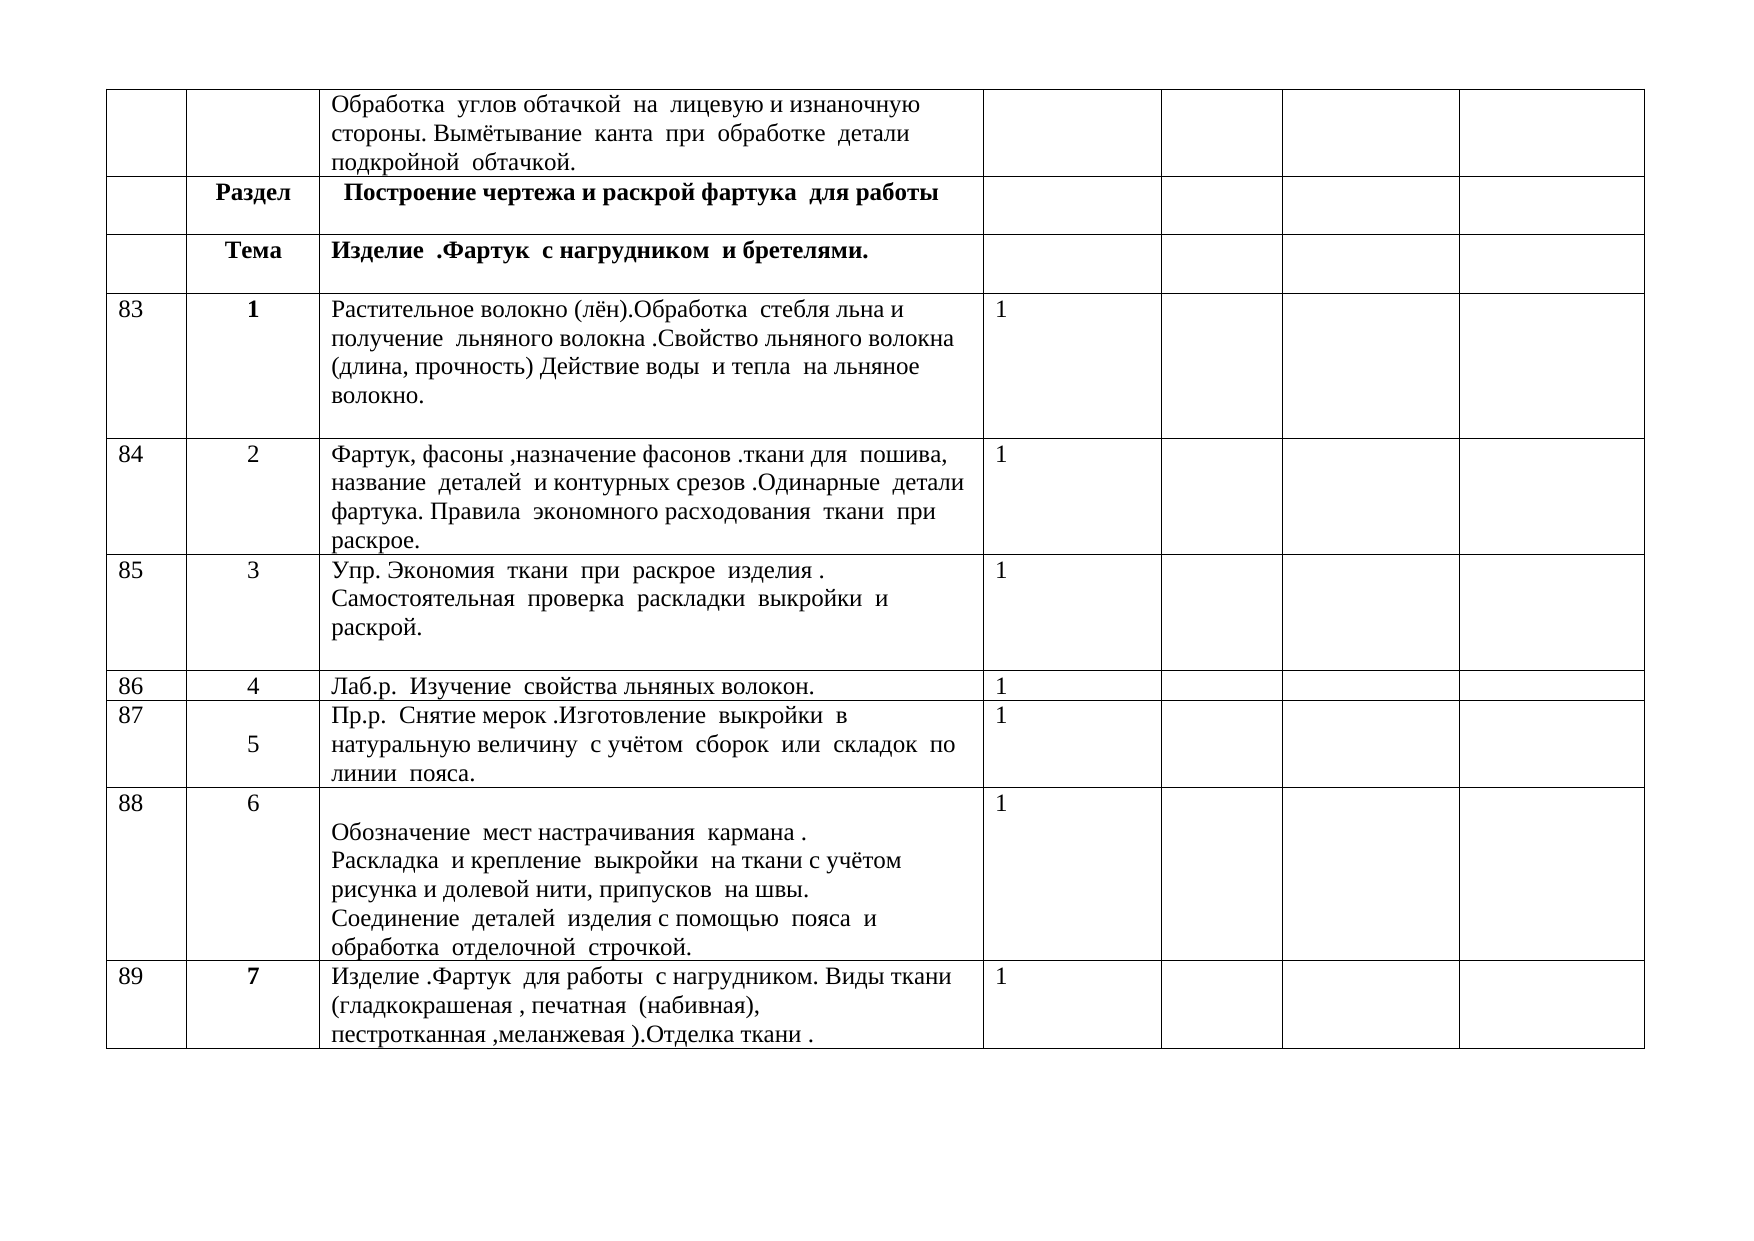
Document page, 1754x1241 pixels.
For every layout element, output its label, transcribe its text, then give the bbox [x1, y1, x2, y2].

table_cell 89 [107, 961, 186, 1048]
table_cell Упр. Экономия ткани при раскрое изделия . Самостоятельная проверка раскладки выкройки и раскрой. [320, 555, 983, 670]
table_cell 1 [984, 555, 1161, 670]
table_cell Изделие .Фартук с нагрудником и бретелями. [320, 235, 983, 293]
table_cell [984, 177, 1161, 234]
table_cell Лаб.р. Изучение свойства льняных волокон. [320, 671, 983, 699]
table_cell [1162, 671, 1282, 699]
table_cell 87 [107, 701, 186, 787]
table_cell [1162, 90, 1282, 176]
table_cell [1283, 177, 1459, 234]
table_cell Тема [187, 235, 319, 293]
table_cell [1460, 555, 1644, 670]
table_cell Растительное волокно (лён).Обработка стебля льна и получение льняного волокна .Свойство льняного волокна (длина, прочность) Действие воды и тепла на льняное волокно. [320, 294, 983, 438]
table_cell [1460, 701, 1644, 787]
table_cell Пр.р. Снятие мерок .Изготовление выкройки в натуральную величину с учётом сборок или складок по линии пояса. [320, 701, 983, 787]
table_cell [1162, 294, 1282, 438]
table_cell Обозначение мест настрачивания кармана . Раскладка и крепление выкройки на ткани с учётом рисунка и долевой нити, припусков на швы. Соединение деталей изделия с помощью пояса и обработка отделочной строчкой. [320, 788, 983, 960]
table_cell [1283, 961, 1459, 1048]
table_cell [1162, 555, 1282, 670]
table_cell [1460, 671, 1644, 699]
table_cell [1283, 555, 1459, 670]
table_cell [1460, 788, 1644, 960]
table_cell [1460, 235, 1644, 293]
table_cell Построение чертежа и раскрой фартука для работы [320, 177, 983, 234]
table_cell 1 [187, 294, 319, 438]
table_cell [1460, 439, 1644, 554]
table_cell [1460, 177, 1644, 234]
table_cell [107, 235, 186, 293]
table_cell [1162, 961, 1282, 1048]
table_cell [1162, 235, 1282, 293]
table_cell 5 [187, 701, 319, 787]
table_cell [1162, 701, 1282, 787]
table_cell 6 [187, 788, 319, 960]
table_cell [1162, 177, 1282, 234]
table_cell 88 [107, 788, 186, 960]
table_cell [1283, 671, 1459, 699]
table_cell 85 [107, 555, 186, 670]
table_cell [984, 235, 1161, 293]
table_cell 1 [984, 294, 1161, 438]
table_cell [1460, 90, 1644, 176]
table_cell [1460, 294, 1644, 438]
table_cell 3 [187, 90, 319, 176]
table_cell [1460, 961, 1644, 1048]
table_cell 83 [107, 294, 186, 438]
table_cell [1283, 439, 1459, 554]
table_cell 7 [187, 961, 319, 1048]
table_cell 84 [107, 439, 186, 554]
table_cell [1283, 701, 1459, 787]
table_cell [1162, 439, 1282, 554]
table_cell Раздел [187, 177, 319, 234]
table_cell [320, 90, 983, 176]
table_cell 1 [984, 90, 1161, 176]
table_cell 1 [984, 439, 1161, 554]
table_cell [1283, 294, 1459, 438]
table_cell 1 [984, 701, 1161, 787]
table_cell 82 [107, 90, 186, 176]
table_cell [107, 177, 186, 234]
table_cell 1 [984, 788, 1161, 960]
table_cell 1 [984, 961, 1161, 1048]
table_cell Фартук, фасоны ,назначение фасонов .ткани для пошива, название деталей и контурных срезов .Одинарные детали фартука. Правила экономного расходования ткани при раскрое. [320, 439, 983, 554]
table_cell 4 [187, 671, 319, 699]
table_cell 86 [107, 671, 186, 699]
table_cell [1283, 788, 1459, 960]
table_cell [1283, 90, 1459, 176]
table_cell 2 [187, 439, 319, 554]
table_cell [1283, 235, 1459, 293]
table_cell 1 [984, 671, 1161, 699]
table_cell [1162, 788, 1282, 960]
table_cell Изделие .Фартук для работы с нагрудником. Виды ткани (гладкокрашеная , печатная (набивная), пестротканная ,меланжевая ).Отделка ткани . [320, 961, 983, 1048]
table_cell 3 [187, 555, 319, 670]
